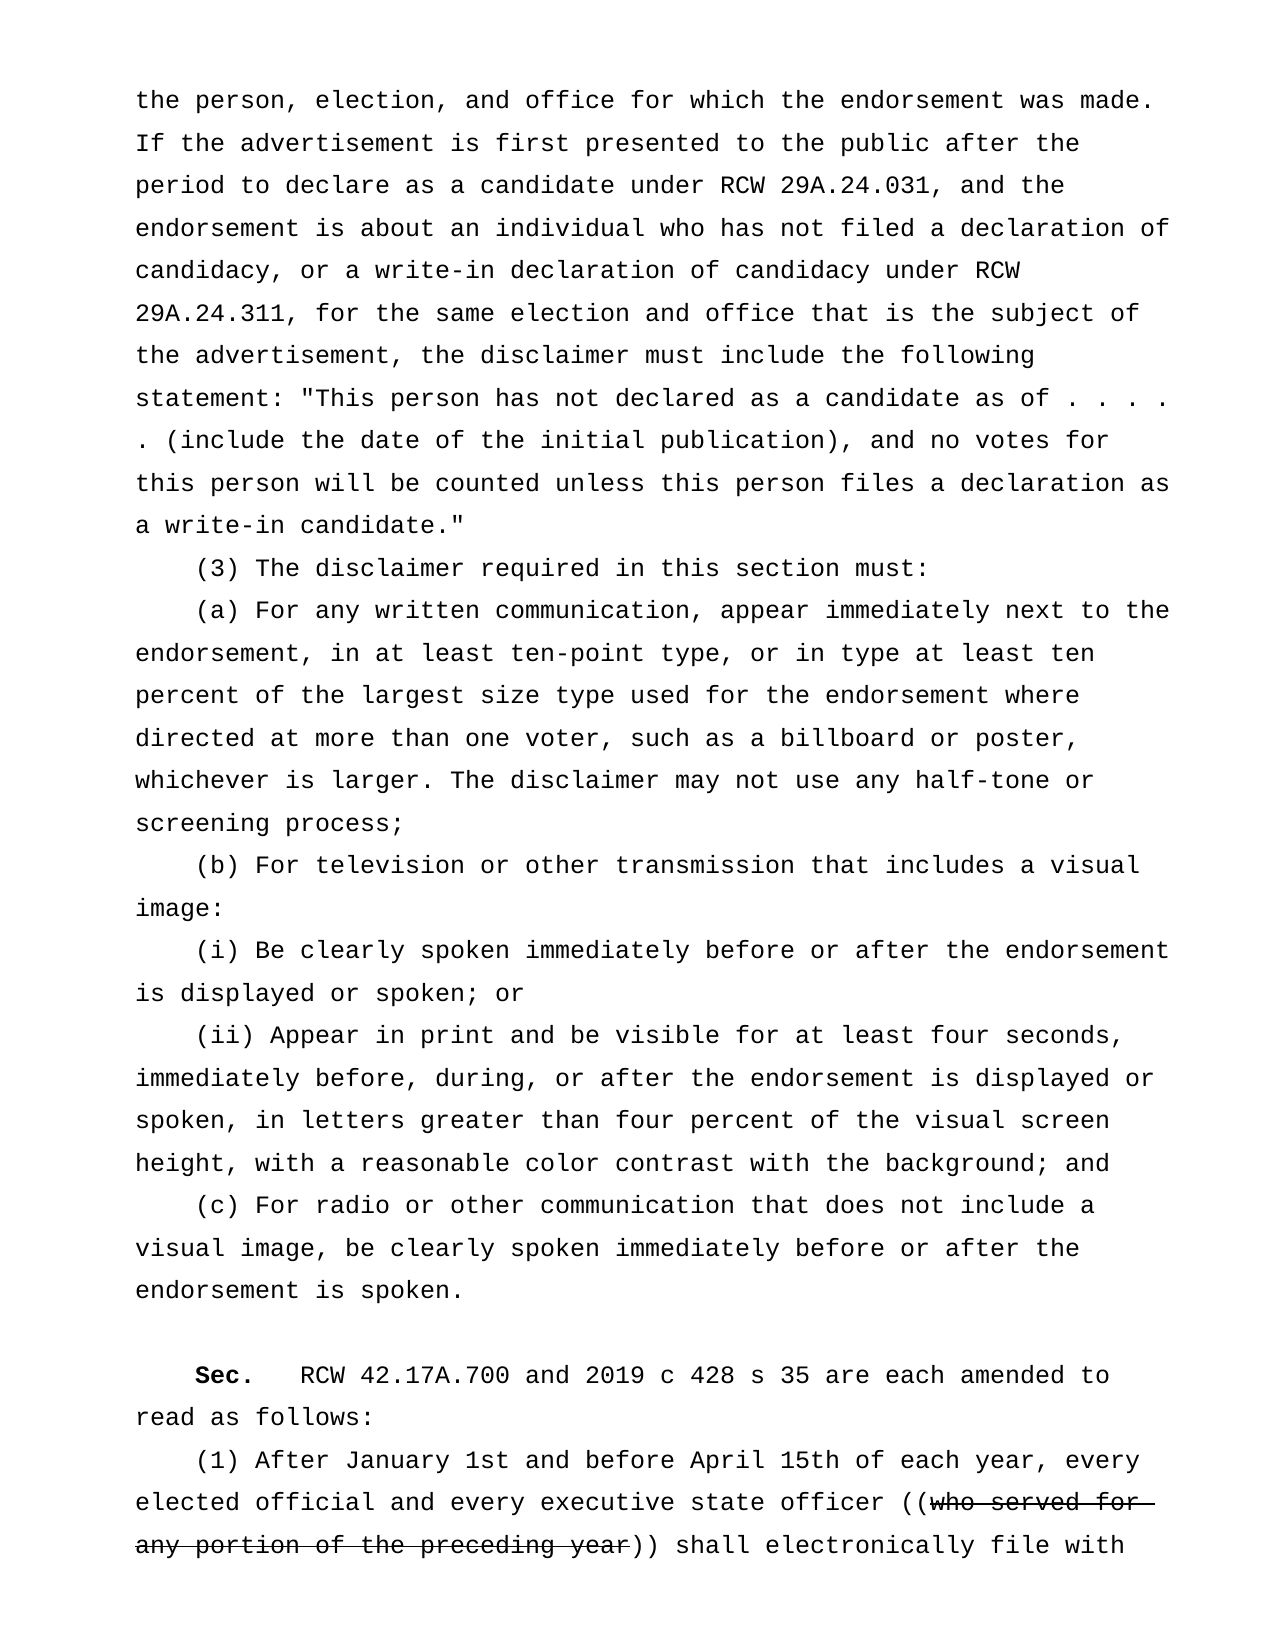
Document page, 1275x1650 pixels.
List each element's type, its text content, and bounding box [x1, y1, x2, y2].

text (i) Be clearly spoken immediately before or after the endorsement is displayed or spoken; or [135, 925, 1170, 1010]
text (a) For any written communication, appear immediately next to the endorsement, in at least ten-point type, or in type at least ten percent of the largest size type used for the endorsement where directed at more than one voter, such as a billboard or poster, whichever is larger. The disclaimer may not use any half-tone or screening process; [135, 585, 1170, 840]
text (ii) Appear in print and be visible for at least four seconds, immediately before, during, or after the endorsement is displayed or spoken, in letters greater than four percent of the visual screen height, with a reasonable color contrast with the background; and [135, 1010, 1170, 1180]
text Sec. RCW 42.17A.700 and 2019 c 428 s 35 are each amended to read as follows: [135, 1349, 1170, 1434]
text (3) The disclaimer required in this section must: [135, 542, 1170, 585]
text (b) For television or other transmission that includes a visual image: [135, 840, 1170, 925]
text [135, 1434, 1170, 1562]
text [135, 75, 1170, 542]
text (c) For radio or other communication that does not include a visual image, be clearly spoken immediately before or after the endorsement is spoken. [135, 1180, 1170, 1307]
